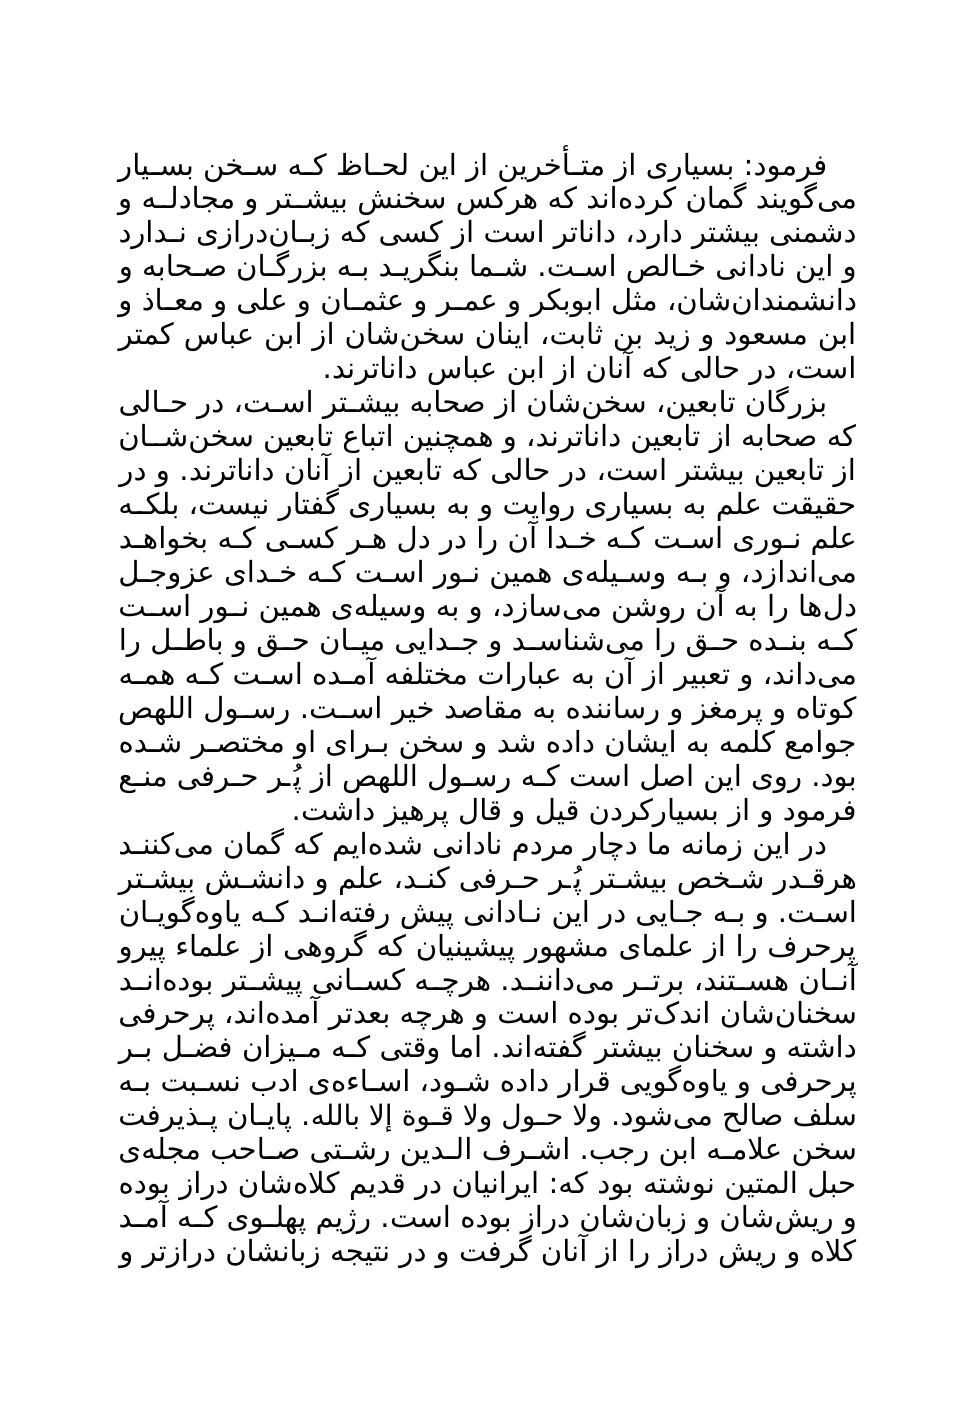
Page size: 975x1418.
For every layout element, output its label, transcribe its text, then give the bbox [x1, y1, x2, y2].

text بزرگان تابعین، سخن‌شان از صحابه بیشتر است، در حالی که صحابه از تابعین داناترند، و همچنین اتباع تابعین سخن‌شان از تابعین بیشتر است، در حالی که تابعین از آنان داناترند. و در حقیقت علم به بسیاری روایت و به بسیاری گفتار نیست، بلکه علم نوری است که خدا آن را در دل هر کسی که بخواهد می‌اندازد، و به وسیله‌ی همین نور است که خدای عزوجل دل‌ها را به آن روشن می‌سازد، و به وسیله‌ی همین نور است که بنده حق را می‌شناسد و جدایی میان حق و باطل را می‌داند، و تعبیر از آن به عبارات مختلفه آمده است که همه کوتاه و پرمغز و رساننده به مقاصد خیر است. رسول اللهص جوامع کلمه به ایشان داده شد و سخن برای او مختصر شده بود. روی این اصل است که رسول اللهص از پُر حرفی منع فرمود و از بسیارکردن قیل و قال پرهیز داشت. [118, 386, 857, 827]
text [118, 827, 857, 1268]
text فرمود: بسیاری از متأخرین از این لحاظ که سخن بسیار می‌گویند گمان کرده‌اند که هرکس سخنش بیشتر و مجادله و دشمنی بیشتر دارد، داناتر است از کسی که زبان‌درازی ندارد و این نادانی خالص است. شما بنگرید به بزرگان صحابه و دانشمندان‌شان، مثل ابوبکر و عمر و عثمان و علی و معاذ و ابن مسعود و زید بن ثابت، اینان سخن‌شان از ابن عباس کمتر است، در حالی که آنان از ابن عباس داناترند. [118, 148, 857, 386]
